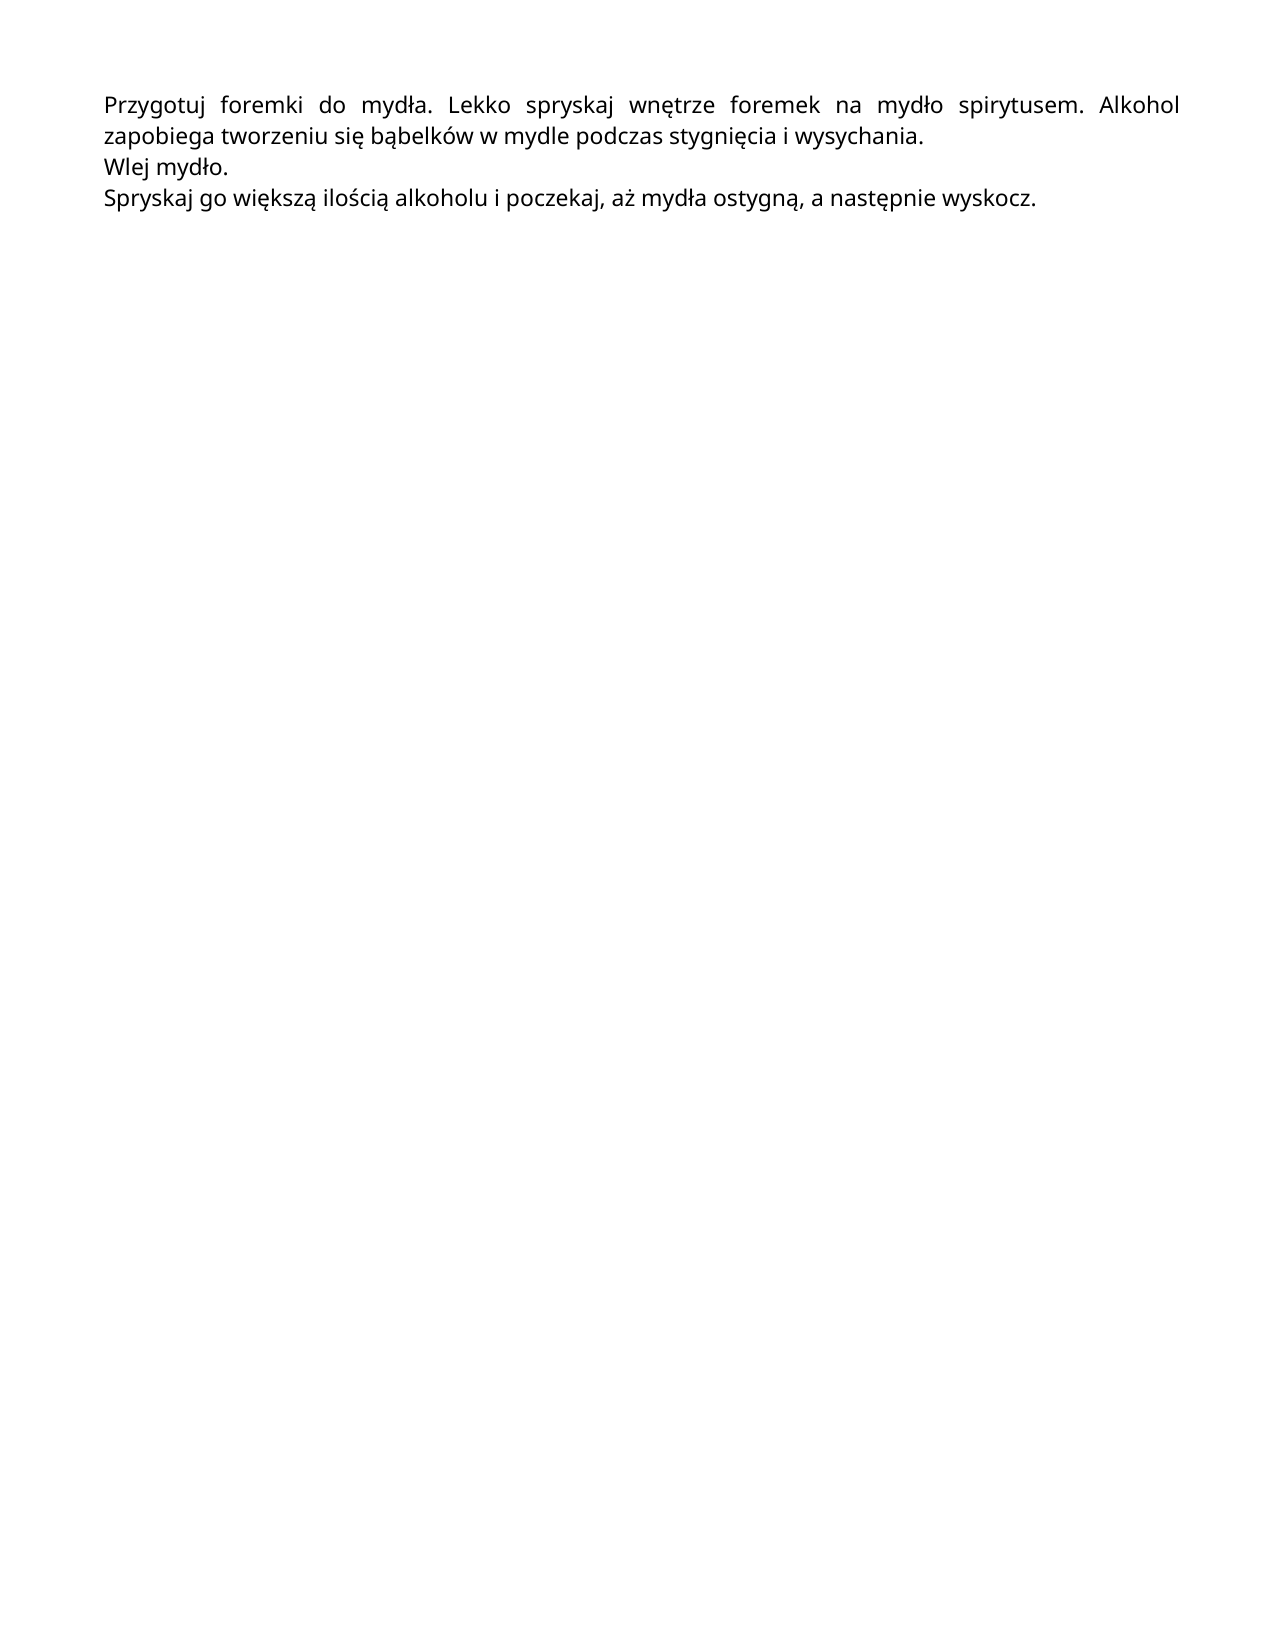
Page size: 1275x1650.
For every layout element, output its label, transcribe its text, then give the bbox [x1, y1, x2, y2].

text Przygotuj foremki do mydła. Lekko spryskaj wnętrze foremek na mydło spirytusem. Alkohol zapobiega tworzeniu się bąbelków w mydle podczas stygnięcia i wysychania. [103, 89, 1181, 151]
text Spryskaj go większą ilością alkoholu i poczekaj, aż mydła ostygną, a następnie wyskocz. [103, 182, 1181, 214]
text Wlej mydło. [103, 151, 1181, 182]
